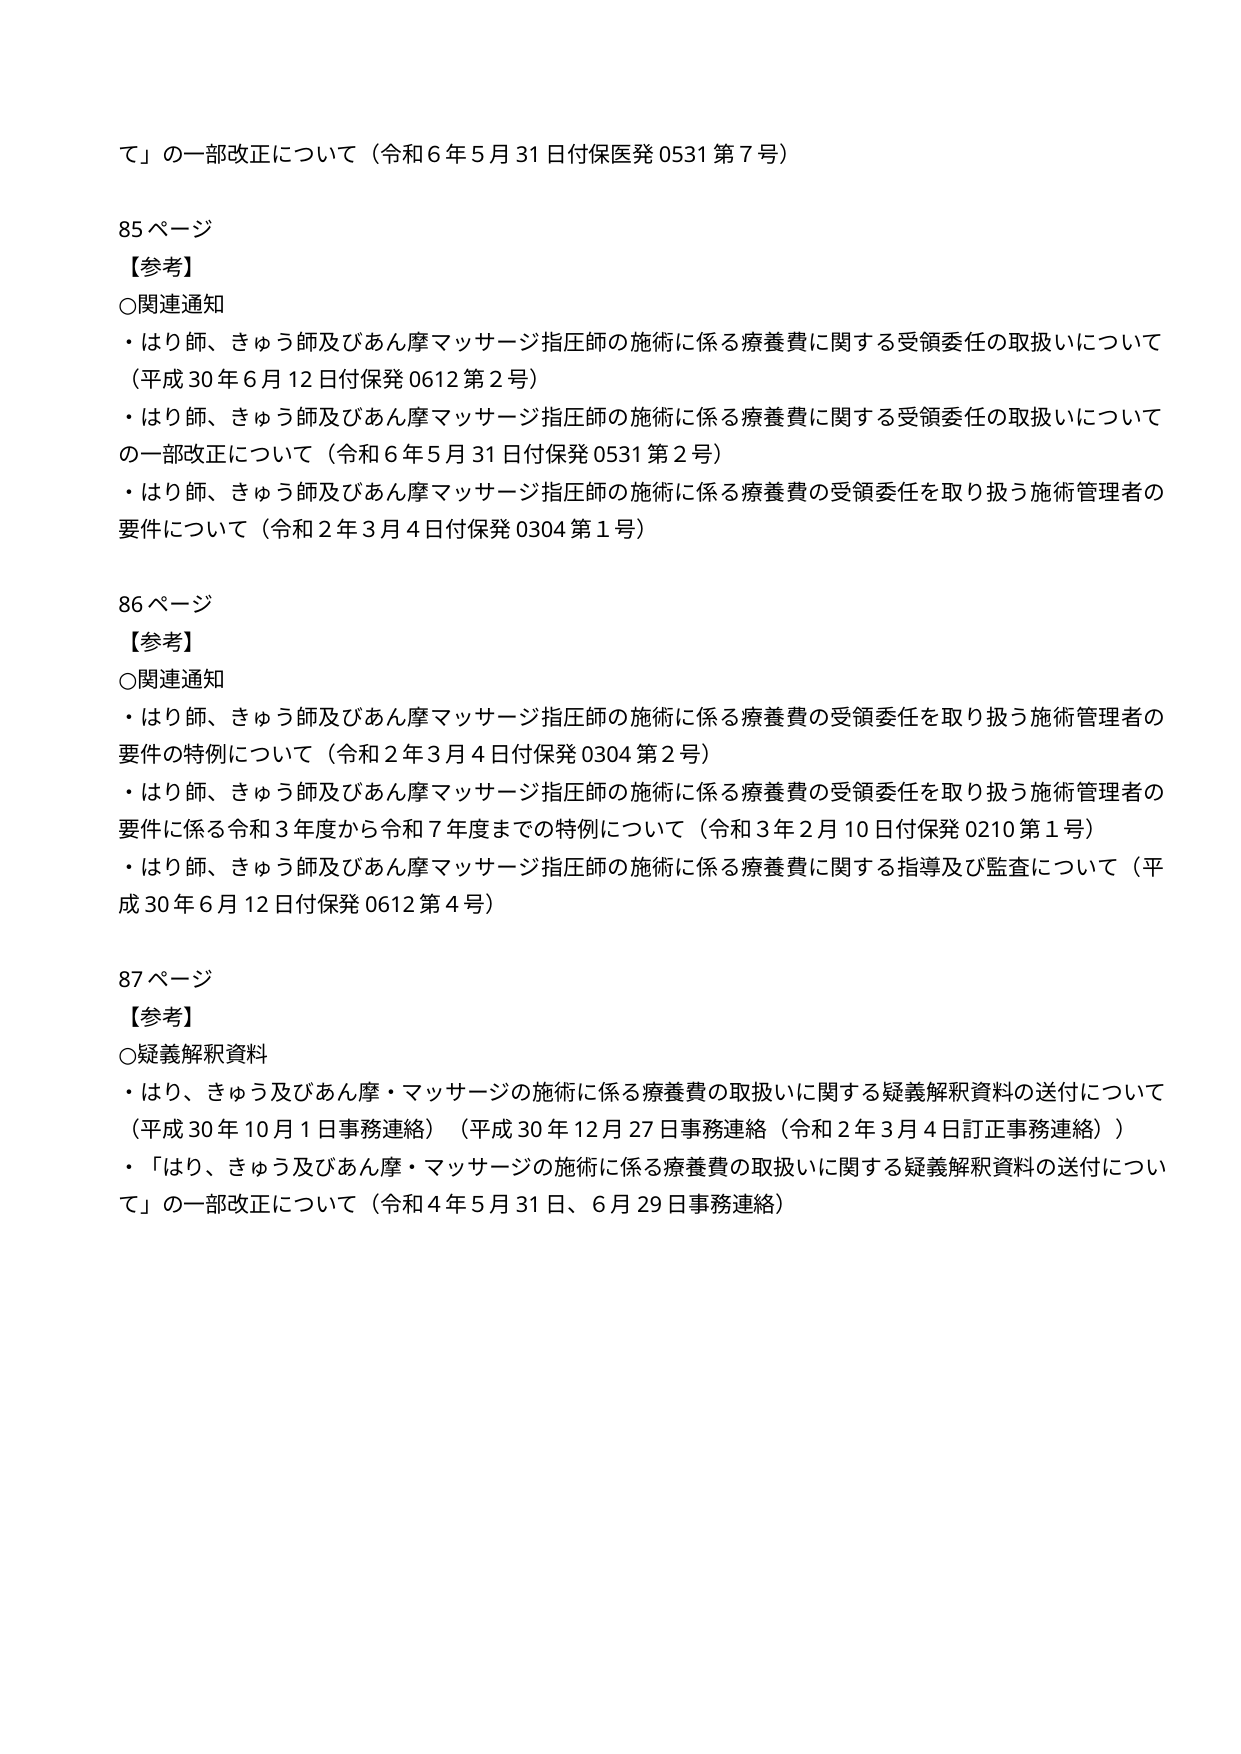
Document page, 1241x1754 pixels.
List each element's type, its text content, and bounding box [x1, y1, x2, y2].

text ○疑義解釈資料 [118, 1034, 1167, 1072]
text 87ページ [118, 959, 1167, 997]
text 【参考】 [118, 247, 1167, 284]
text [118, 134, 1167, 172]
text ・はり師、きゅう師及びあん摩マッサージ指圧師の施術に係る療養費に関する受領委任の取扱いについて（平成30年６月12日付保発0612第２号） [118, 322, 1167, 397]
text 86ページ [118, 584, 1167, 622]
text 【参考】 [118, 997, 1167, 1034]
text ・はり、きゅう及びあん摩・マッサージの施術に係る療養費の取扱いに関する疑義解釈資料の送付について（平成30年10月1日事務連絡）（平成30年12月27日事務連絡（令和2年3月4日訂正事務連絡）） [118, 1072, 1167, 1147]
text ○関連通知 [118, 284, 1167, 322]
text 【参考】 [118, 622, 1167, 659]
text 85ページ [118, 209, 1167, 247]
text ・はり師、きゅう師及びあん摩マッサージ指圧師の施術に係る療養費の受領委任を取り扱う施術管理者の要件の特例について（令和２年３月４日付保発0304第２号） [118, 697, 1167, 772]
text ・はり師、きゅう師及びあん摩マッサージ指圧師の施術に係る療養費の受領委任を取り扱う施術管理者の要件に係る令和３年度から令和７年度までの特例について（令和３年２月10日付保発0210第１号） [118, 772, 1167, 847]
text ○関連通知 [118, 659, 1167, 697]
text ・はり師、きゅう師及びあん摩マッサージ指圧師の施術に係る療養費の受領委任を取り扱う施術管理者の要件について（令和２年３月４日付保発0304第１号） [118, 472, 1167, 547]
text ・はり師、きゅう師及びあん摩マッサージ指圧師の施術に係る療養費に関する指導及び監査について（平成30年６月12日付保発0612第４号） [118, 847, 1167, 922]
text ・はり師、きゅう師及びあん摩マッサージ指圧師の施術に係る療養費に関する受領委任の取扱いについての一部改正について（令和６年５月31日付保発0531第２号） [118, 397, 1167, 472]
text ・「はり、きゅう及びあん摩・マッサージの施術に係る療養費の取扱いに関する疑義解釈資料の送付について」の一部改正について（令和４年５月31日、６月29日事務連絡） [118, 1147, 1167, 1222]
